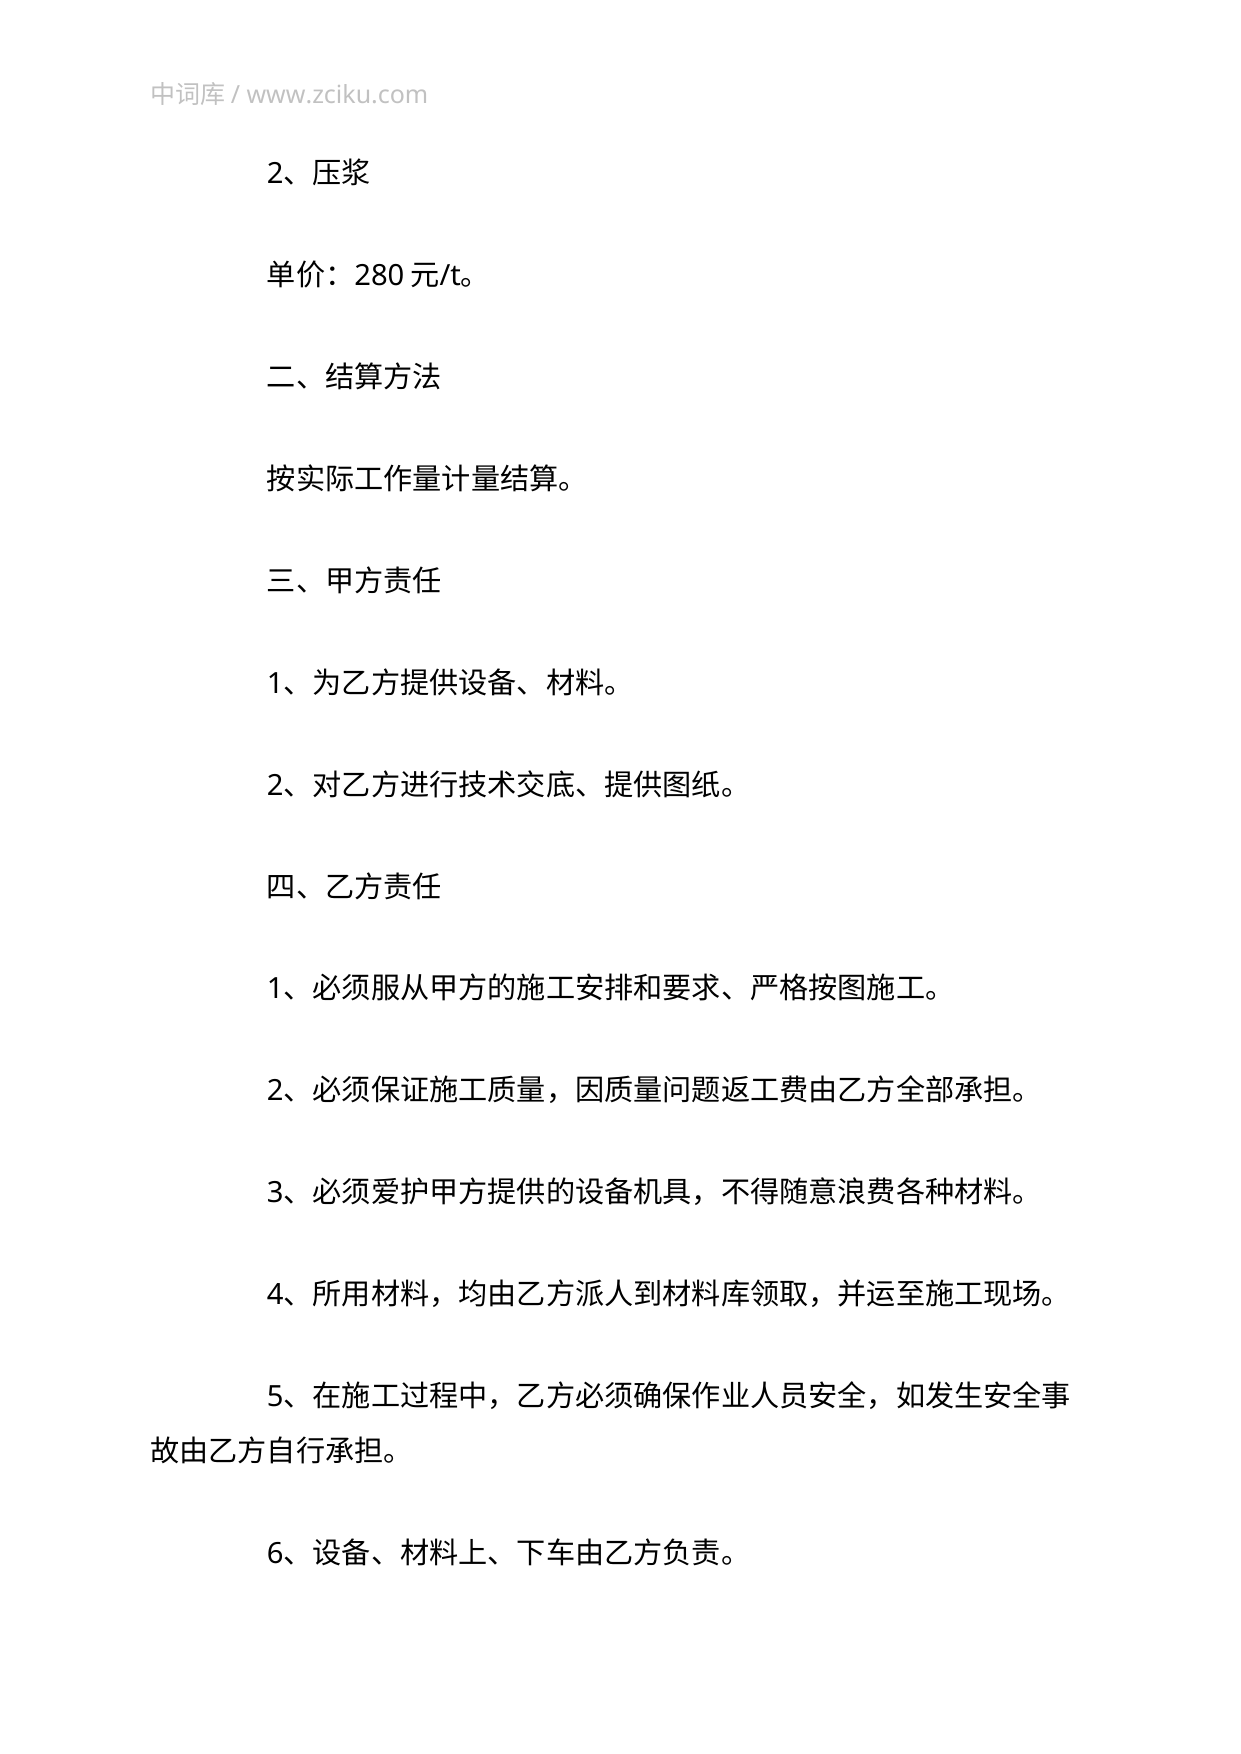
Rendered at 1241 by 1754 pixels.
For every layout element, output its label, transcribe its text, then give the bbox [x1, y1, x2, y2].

text 6、设备、材料上、下车由乙方负责。 [150, 1530, 1090, 1572]
text 1、为乙方提供设备、材料。 [150, 659, 1090, 702]
text 2、压浆 [150, 150, 1090, 192]
text 4、所用材料，均由乙方派人到材料库领取，并运至施工现场。 [150, 1271, 1090, 1313]
text 按实际工作量计量结算。 [150, 456, 1090, 498]
text 单价：280元/t。 [150, 252, 1090, 294]
text 3、必须爱护甲方提供的设备机具，不得随意浪费各种材料。 [150, 1169, 1090, 1211]
text 四、乙方责任 [150, 863, 1090, 906]
text 2、对乙方进行技术交底、提供图纸。 [150, 761, 1090, 804]
text 5、在施工过程中，乙方必须确保作业人员安全，如发生安全事故由乙方自行承担。 [150, 1373, 1090, 1470]
text 2、必须保证施工质量，因质量问题返工费由乙方全部承担。 [150, 1067, 1090, 1109]
text 三、甲方责任 [150, 557, 1090, 600]
text 1、必须服从甲方的施工安排和要求、严格按图施工。 [150, 965, 1090, 1007]
text 二、结算方法 [150, 354, 1090, 396]
